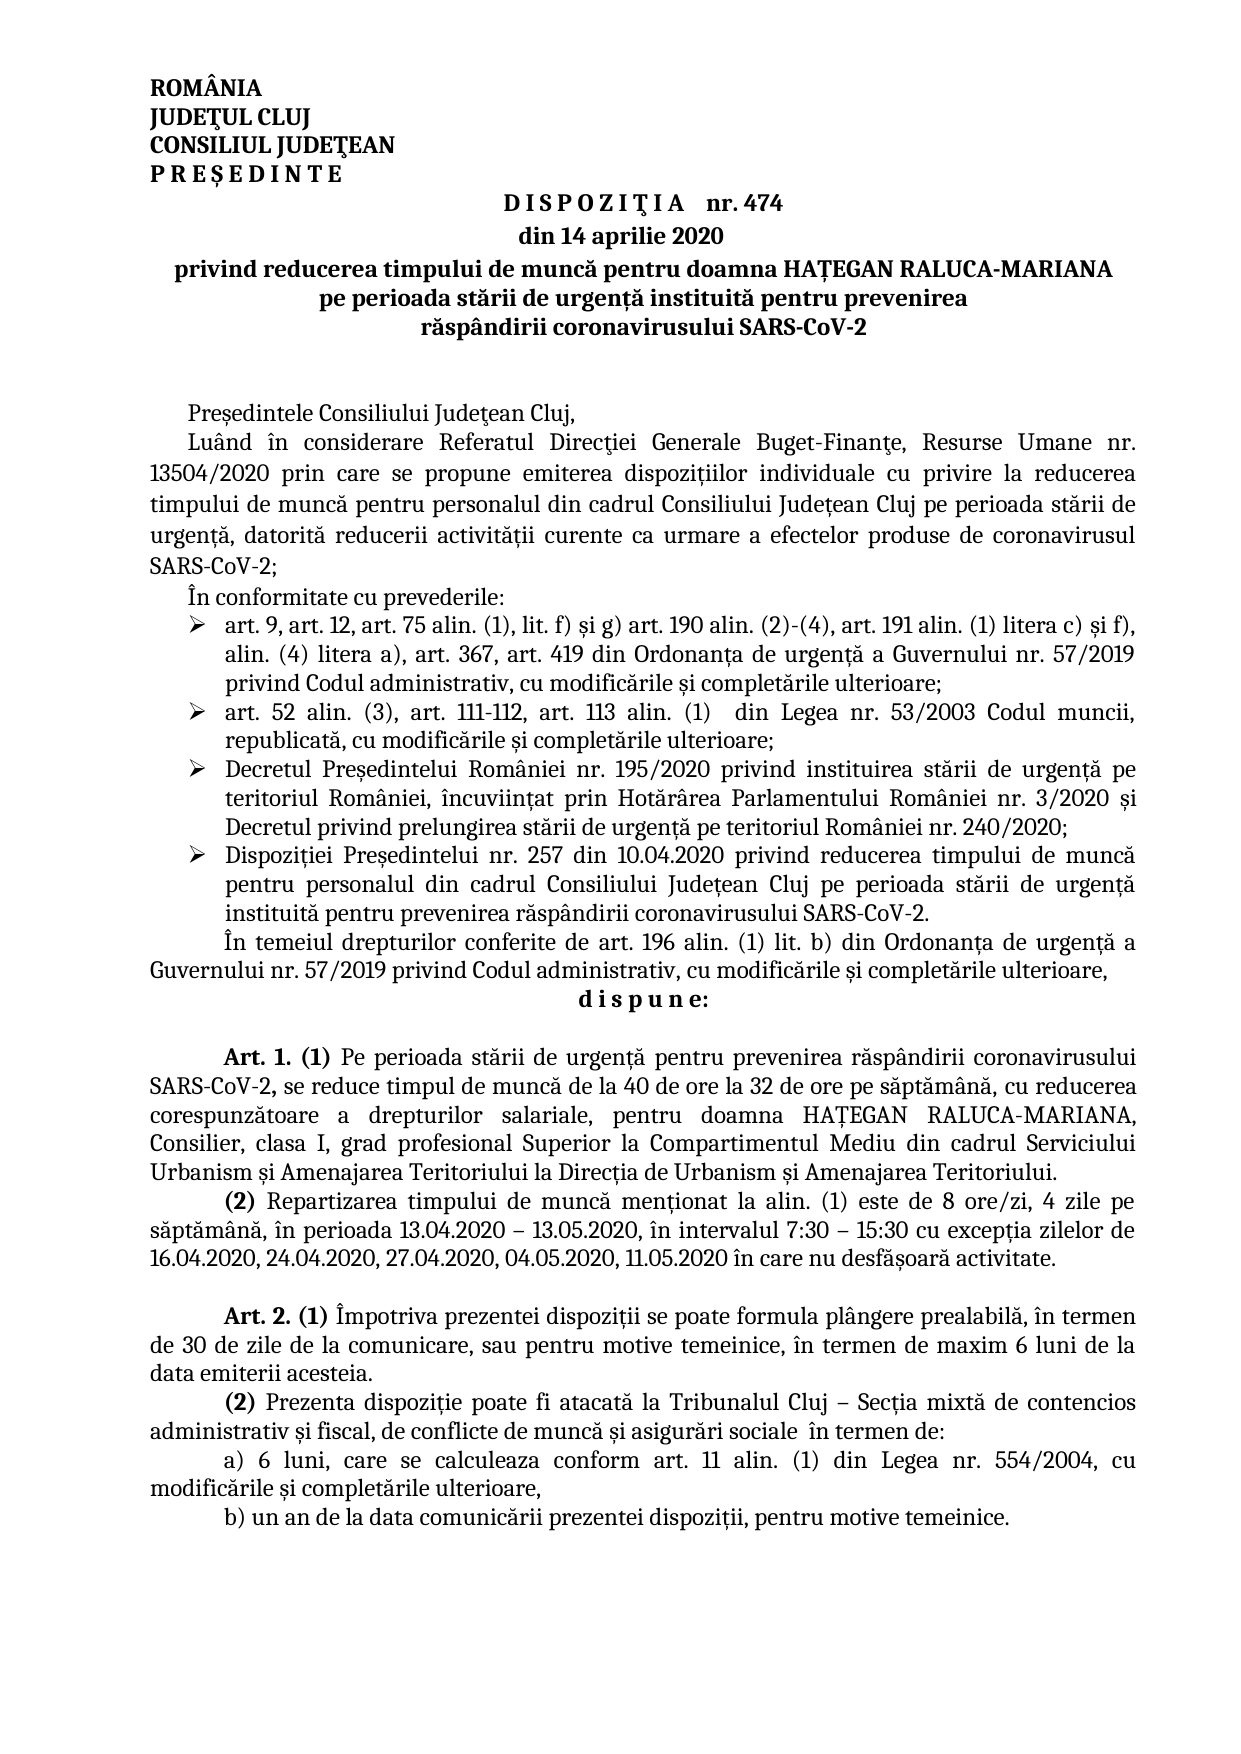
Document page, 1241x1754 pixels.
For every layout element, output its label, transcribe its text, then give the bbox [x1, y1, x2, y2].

text (2) Repartizarea timpului de muncă menționat la alin. (1) este de 8 ore/zi, 4 zile pe săptămână, în perioada 13.04.2020 – 13.05.2020, în intervalul 7:30 – 15:30 cu excepția zilelor de 16.04.2020, 24.04.2020, 27.04.2020, 04.05.2020, 11.05.2020 în care nu desfășoară activitate. [150, 1187, 1137, 1273]
text d i s p u n e: [150, 985, 1137, 1014]
text Art. 1. (1) Pe perioada stării de urgență pentru prevenirea răspândirii coronavirusului SARS-CoV-2, se reduce timpul de muncă de la 40 de ore la 32 de ore pe săptămână, cu reducerea corespunzătoare a drepturilor salariale, pentru doamna HAȚEGAN RALUCA-MARIANA, Consilier, clasa I, grad profesional Superior la Compartimentul Mediu din cadrul Serviciului Urbanism și Amenajarea Teritoriului la Direcția de Urbanism și Amenajarea Teritoriului. [150, 1043, 1137, 1187]
list Dispoziției Președintelui nr. 257 din 10.04.2020 privind reducerea timpului de muncă pentru personalul din cadrul Consiliului Județean Cluj pe perioada stării de urgență instituită pentru prevenirea răspândirii coronavirusului SARS-CoV-2. [187, 841, 1137, 928]
list Decretul Președintelui României nr. 195/2020 privind instituirea stării de urgență pe teritoriul României, încuviințat prin Hotărârea Parlamentului României nr. 3/2020 și Decretul privind prelungirea stării de urgență pe teritoriul României nr. 240/2020; [187, 755, 1137, 841]
text Art. 2. (1) Împotriva prezentei dispoziții se poate formula plângere prealabilă, în termen de 30 de zile de la comunicare, sau pentru motive temeinice, în termen de maxim 6 luni de la data emiterii acesteia. [150, 1302, 1137, 1388]
text privind reducerea timpului de muncă pentru doamna HAȚEGAN RALUCA-MARIANA [150, 255, 1137, 284]
text D I S P O Z I Ţ I A nr. 474 [150, 189, 1137, 218]
text CONSILIUL JUDEŢEAN [150, 131, 1137, 160]
text În conformitate cu prevederile: [150, 583, 1137, 611]
text pe perioada stării de urgență instituită pentru prevenirea [150, 284, 1137, 312]
text Preşedintele Consiliului Judeţean Cluj, [150, 399, 1137, 427]
text ROMÂNIA [150, 74, 1137, 103]
text (2) Prezenta dispoziție poate fi atacată la Tribunalul Cluj – Secția mixtă de contencios administrativ și fiscal, de conflicte de muncă și asigurări sociale în termen de: [150, 1388, 1137, 1446]
text răspândirii coronavirusului SARS-CoV-2 [150, 312, 1137, 341]
text P R E Ş E D I N T E [150, 160, 1137, 189]
list art. 9, art. 12, art. 75 alin. (1), lit. f) și g) art. 190 alin. (2)-(4), art. 191 alin. (1) litera c) și f), alin. (4) litera a), art. 367, art. 419 din Ordonanța de urgență a Guvernului nr. 57/2019 privind Codul administrativ, cu modificările și completările ulterioare; [187, 611, 1137, 698]
text JUDEŢUL CLUJ [150, 103, 1137, 131]
text din 14 aprilie 2020 [150, 222, 1137, 251]
list Luând în considerare Referatul Direcţiei Generale Buget-Finanţe, Resurse Umane nr. 13504/2020 prin care se propune emiterea dispozițiilor individuale cu privire la reducerea timpului de muncă pentru personalul din cadrul Consiliului Județean Cluj pe perioada stării de urgență, datorită reducerii activității curente ca urmare a efectelor produse de coronavirusul SARS-CoV-2; [150, 427, 1137, 580]
text b) un an de la data comunicării prezentei dispoziții, pentru motive temeinice. [150, 1503, 1137, 1532]
text a) 6 luni, care se calculeaza conform art. 11 alin. (1) din Legea nr. 554/2004, cu modificările și completările ulterioare, [150, 1446, 1137, 1503]
list art. 52 alin. (3), art. 111-112, art. 113 alin. (1) din Legea nr. 53/2003 Codul muncii, republicată, cu modificările și completările ulterioare; [187, 698, 1137, 755]
text În temeiul drepturilor conferite de art. 196 alin. (1) lit. b) din Ordonanța de urgență a Guvernului nr. 57/2019 privind Codul administrativ, cu modificările și completările ulterioare, [150, 928, 1137, 985]
